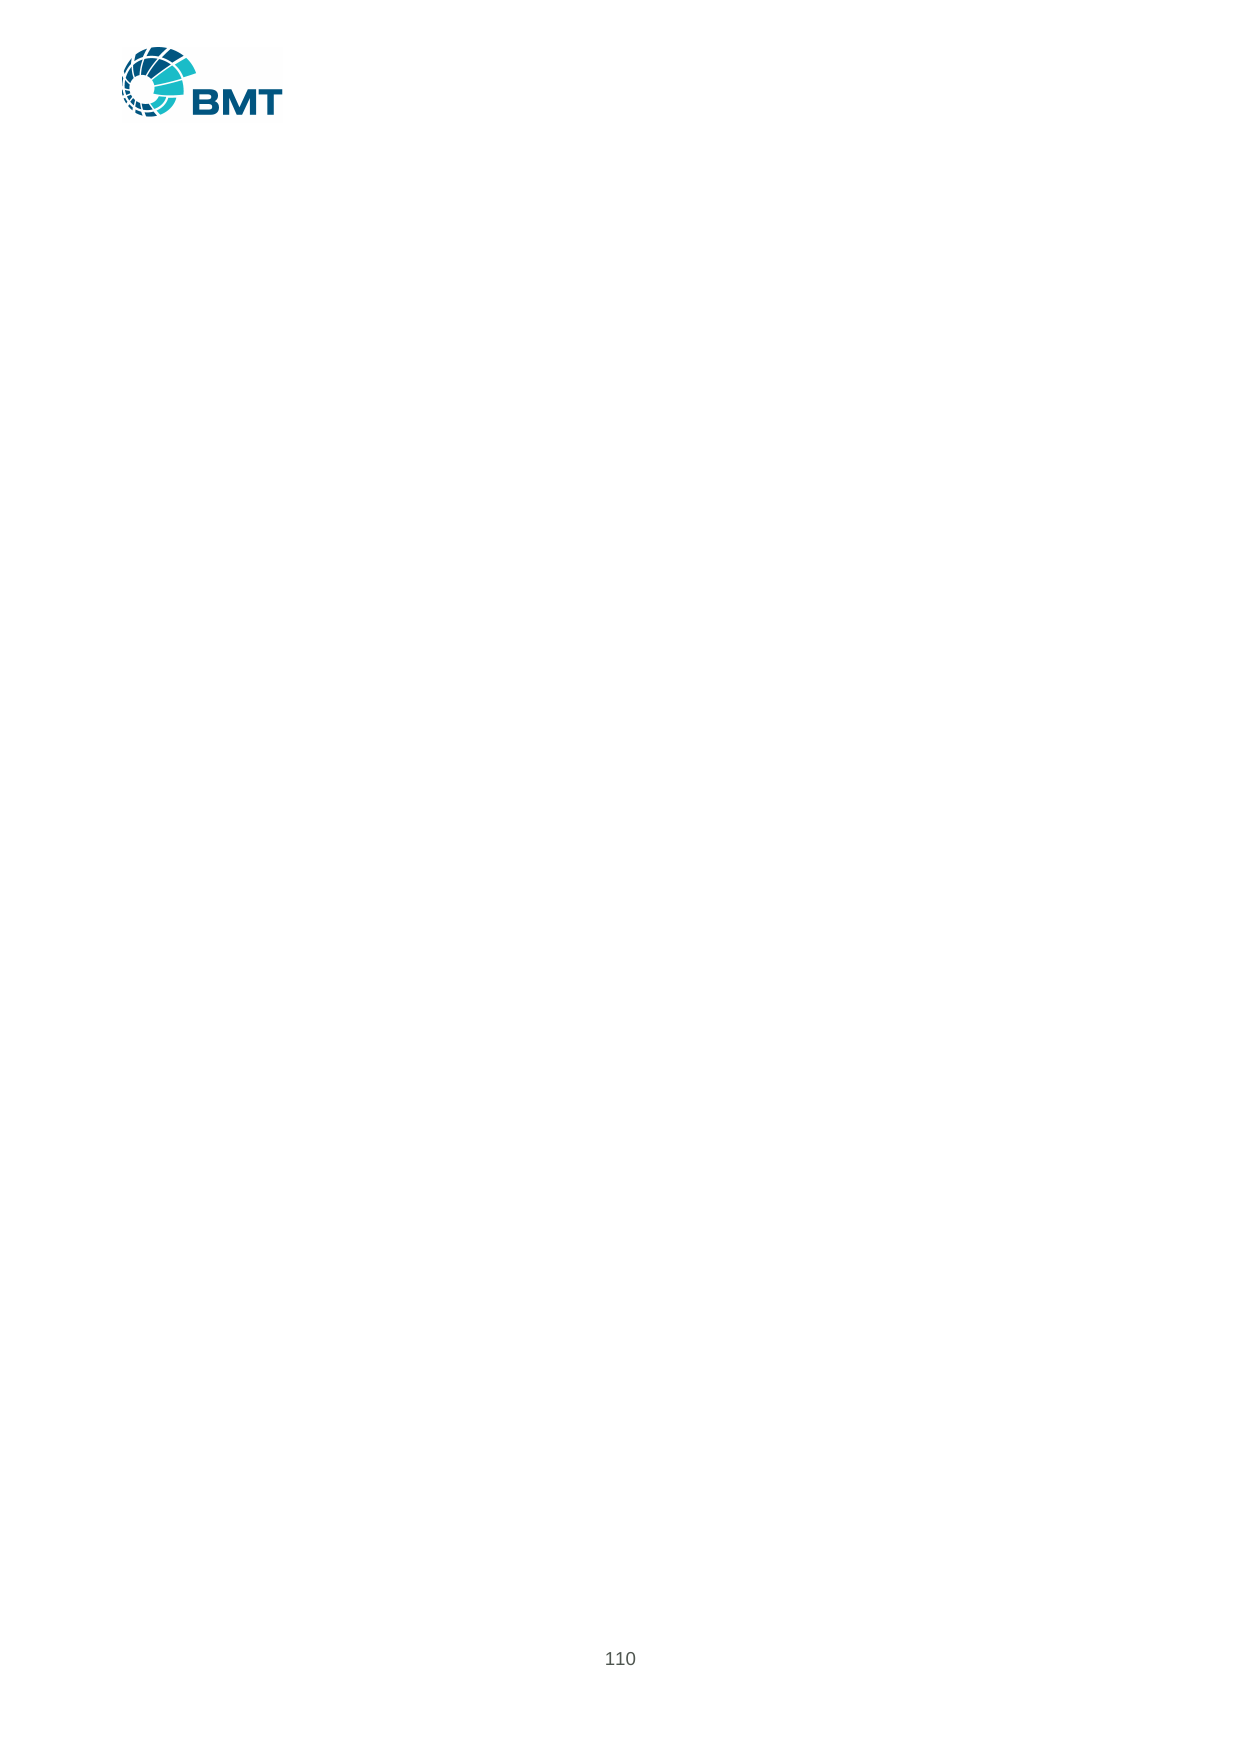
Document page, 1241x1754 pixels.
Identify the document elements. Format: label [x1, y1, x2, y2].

picture [122, 47, 283, 123]
